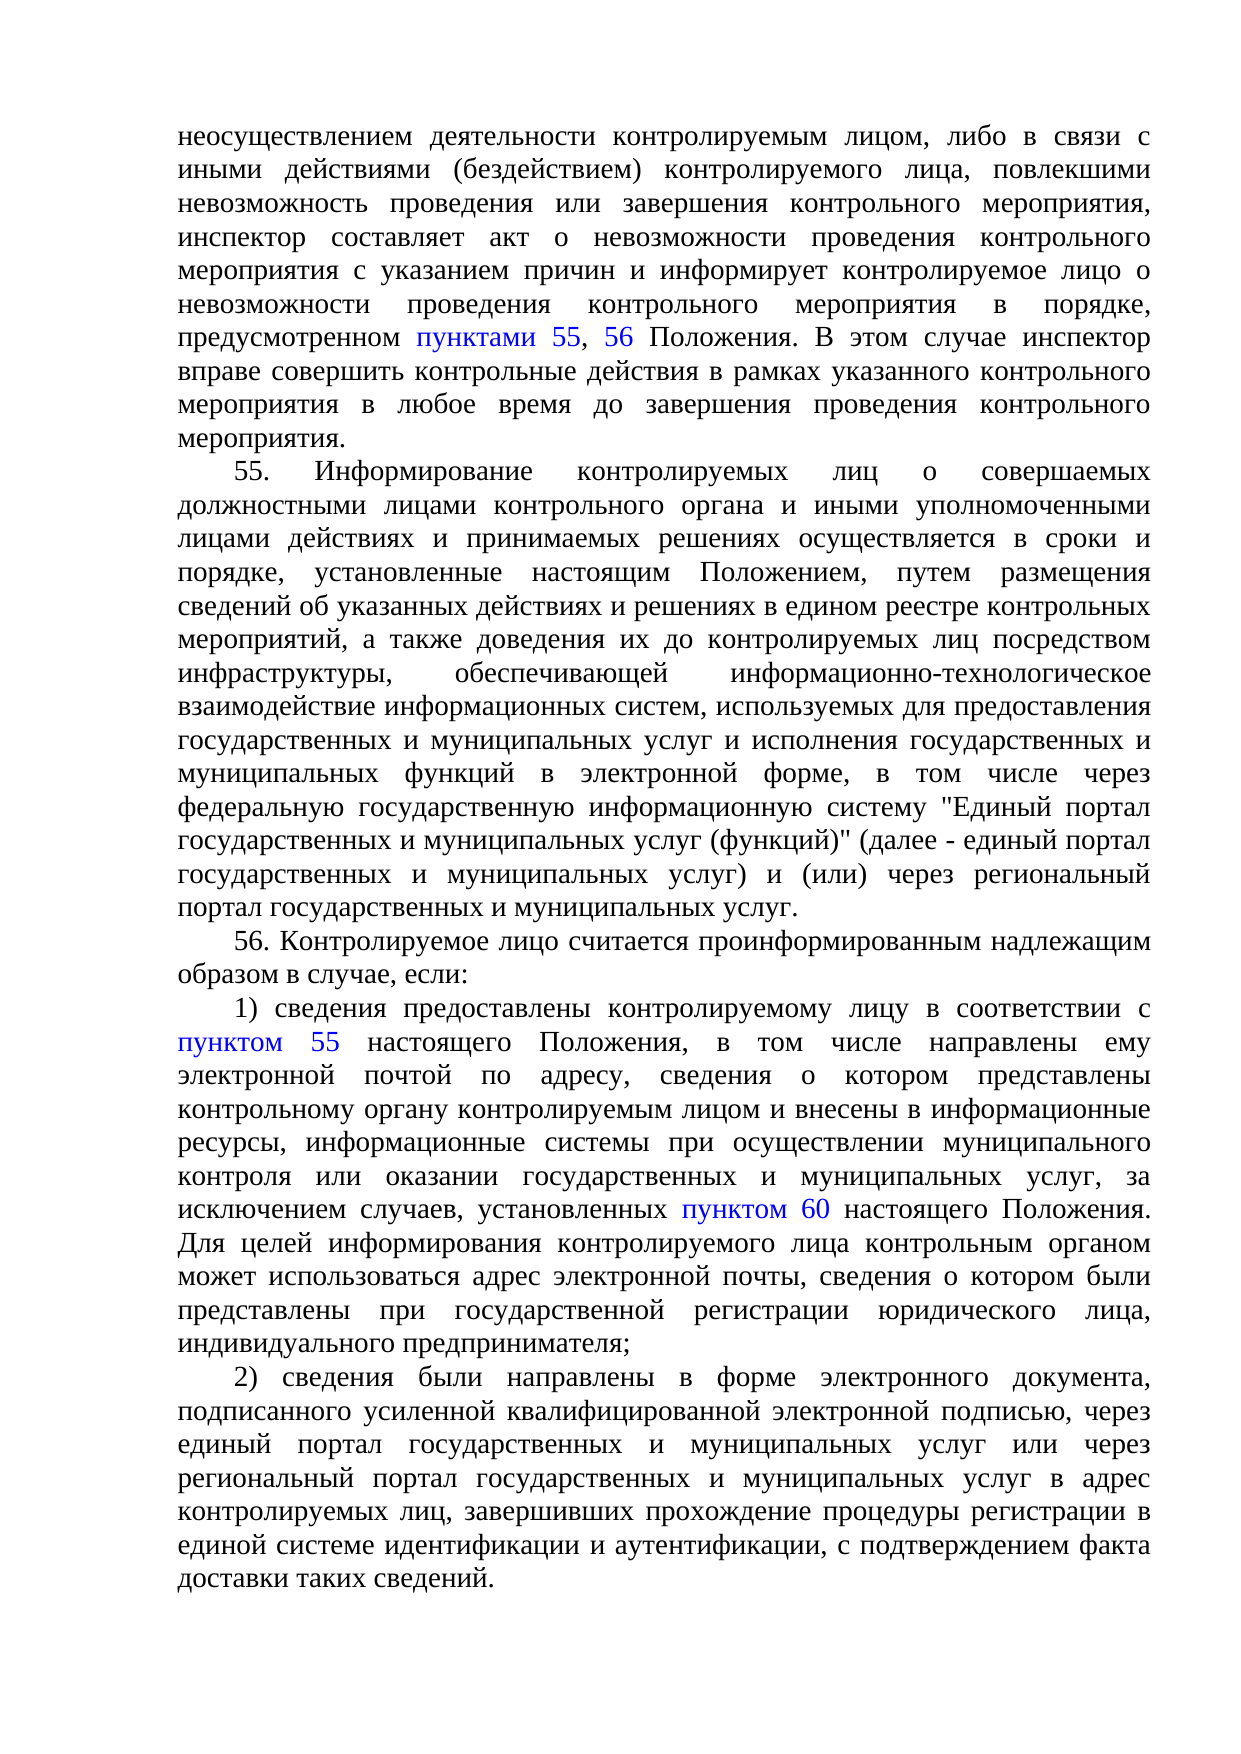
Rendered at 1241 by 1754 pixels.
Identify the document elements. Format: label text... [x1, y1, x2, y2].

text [177, 118, 1152, 453]
text 1) сведения предоставлены контролируемому лицу в соответствии с пунктом 55 настоящего Положения, в том числе направлены ему электронной почтой по адресу, сведения о котором представлены контрольному органу контролируемым лицом и внесены в информационные ресурсы, информационные системы при осуществлении муниципального контроля или оказании государственных и муниципальных услуг, за исключением случаев, установленных пунктом 60 настоящего Положения. Для целей информирования контролируемого лица контрольным органом может использоваться адрес электронной почты, сведения о котором были представлены при государственной регистрации юридического лица, индивидуального предпринимателя; [177, 990, 1152, 1359]
text 2) сведения были направлены в форме электронного документа, подписанного усиленной квалифицированной электронной подписью, через единый портал государственных и муниципальных услуг или через региональный портал государственных и муниципальных услуг в адрес контролируемых лиц, завершивших прохождение процедуры регистрации в единой системе идентификации и аутентификации, с подтверждением факта доставки таких сведений. [177, 1359, 1152, 1594]
text 55. Информирование контролируемых лиц о совершаемых должностными лицами контрольного органа и иными уполномоченными лицами действиях и принимаемых решениях осуществляется в сроки и порядке, установленные настоящим Положением, путем размещения сведений об указанных действиях и решениях в едином реестре контрольных мероприятий, а также доведения их до контролируемых лиц посредством инфраструктуры, обеспечивающей информационно-технологическое взаимодействие информационных систем, используемых для предоставления государственных и муниципальных услуг и исполнения государственных и муниципальных функций в электронной форме, в том числе через федеральную государственную информационную систему "Единый портал государственных и муниципальных услуг (функций)" (далее - единый портал государственных и муниципальных услуг) и (или) через региональный портал государственных и муниципальных услуг. [177, 453, 1152, 923]
text 56. Контролируемое лицо считается проинформированным надлежащим образом в случае, если: [177, 923, 1152, 990]
